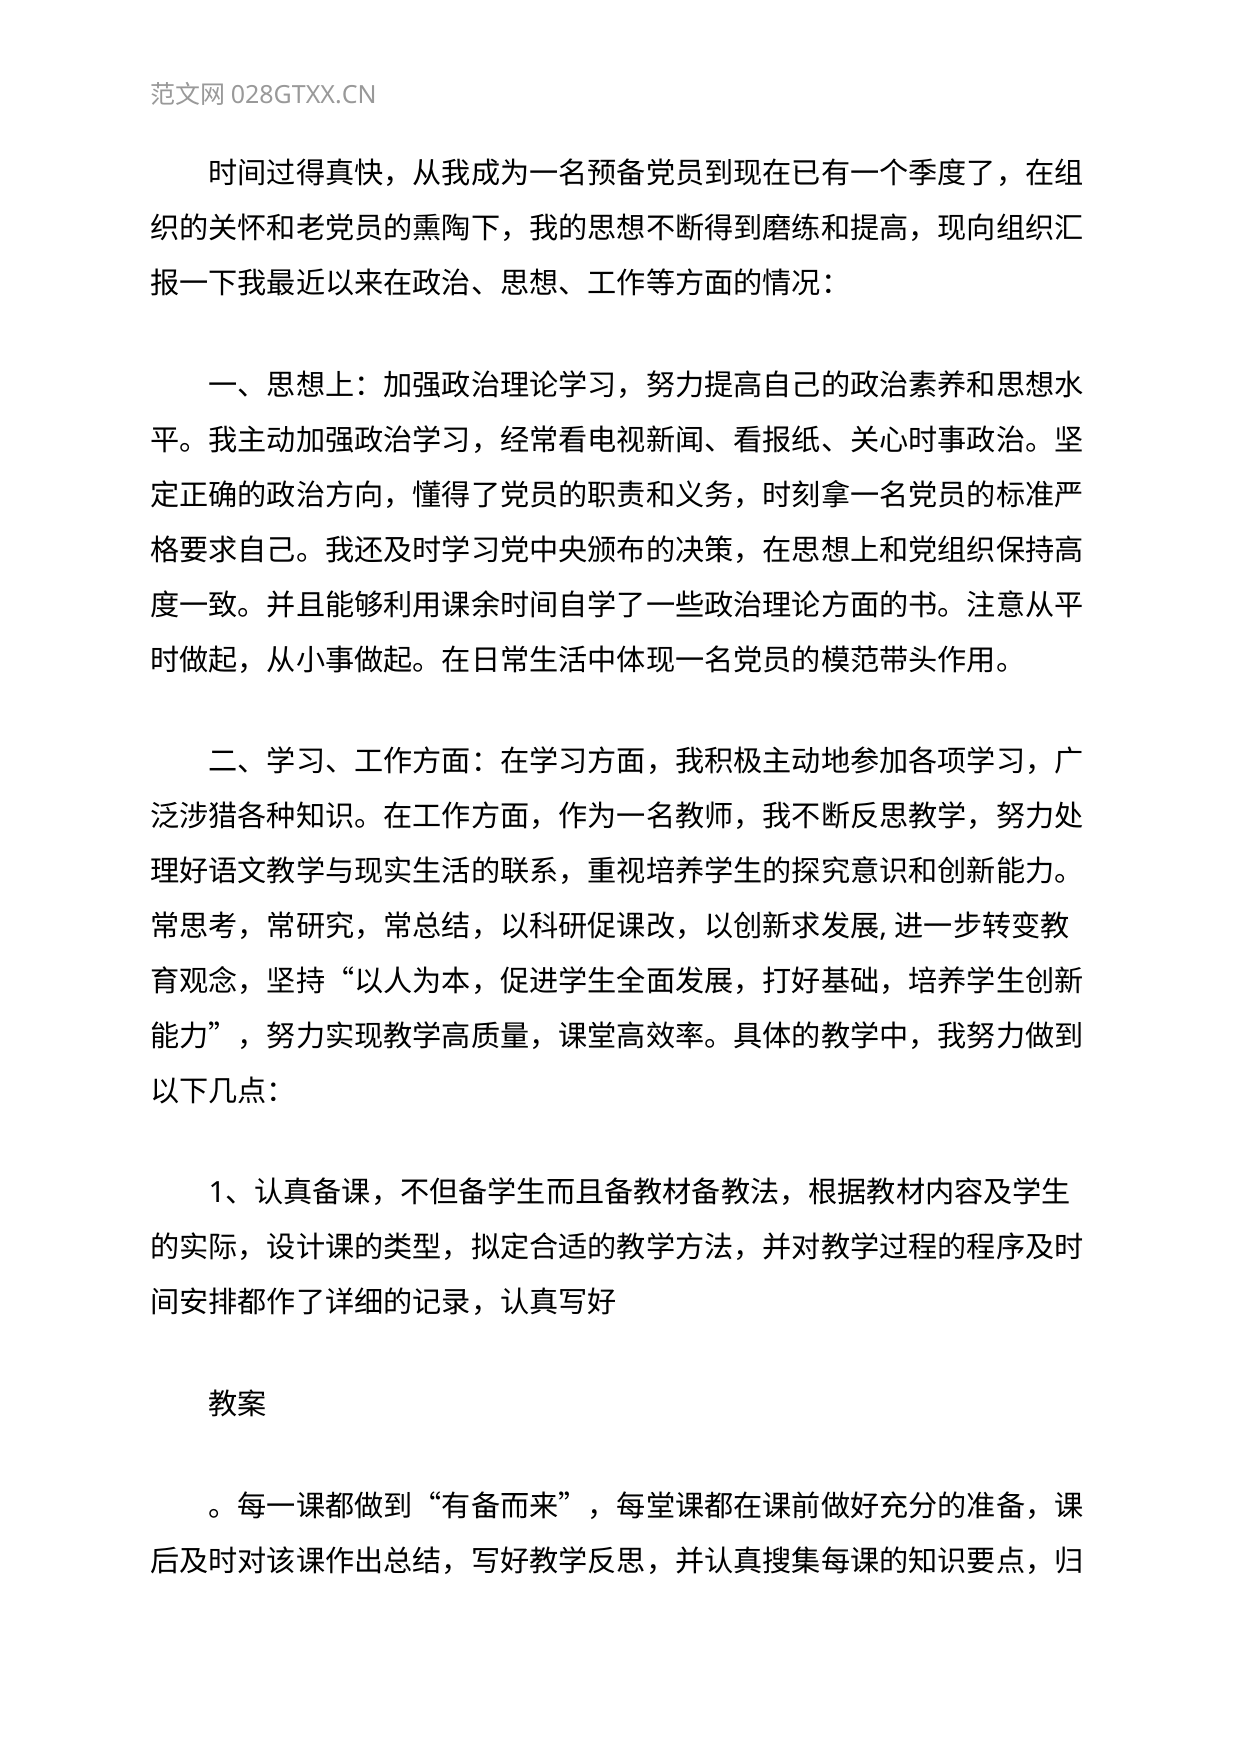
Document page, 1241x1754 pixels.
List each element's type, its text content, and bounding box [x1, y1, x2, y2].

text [150, 1482, 1090, 1580]
text 二、学习、工作方面：在学习方面，我积极主动地参加各项学习，广泛涉猎各种知识。在工作方面，作为一名教师，我不断反思教学，努力处理好语文教学与现实生活的联系，重视培养学生的探究意识和创新能力。常思考，常研究，常总结，以科研促课改，以创新求发展, 进一步转变教育观念，坚持“以人为本，促进学生全面发展，打好基础，培养学生创新能力”，努力实现教学高质量，课堂高效率。具体的教学中，我努力做到以下几点： [150, 738, 1090, 1109]
text 1、认真备课，不但备学生而且备教材备教法，根据教材内容及学生的实际，设计课的类型，拟定合适的教学方法，并对教学过程的程序及时间安排都作了详细的记录，认真写好 [150, 1169, 1090, 1321]
text 教案 [150, 1381, 1090, 1423]
text 一、思想上：加强政治理论学习，努力提高自己的政治素养和思想水平。我主动加强政治学习，经常看电视新闻、看报纸、关心时事政治。坚定正确的政治方向，懂得了党员的职责和义务，时刻拿一名党员的标准严格要求自己。我还及时学习党中央颁布的决策，在思想上和党组织保持高度一致。并且能够利用课余时间自学了一些政治理论方面的书。注意从平时做起，从小事做起。在日常生活中体现一名党员的模范带头作用。 [150, 362, 1090, 678]
text 时间过得真快，从我成为一名预备党员到现在已有一个季度了，在组织的关怀和老党员的熏陶下，我的思想不断得到磨练和提高，现向组织汇报一下我最近以来在政治、思想、工作等方面的情况： [150, 150, 1090, 302]
